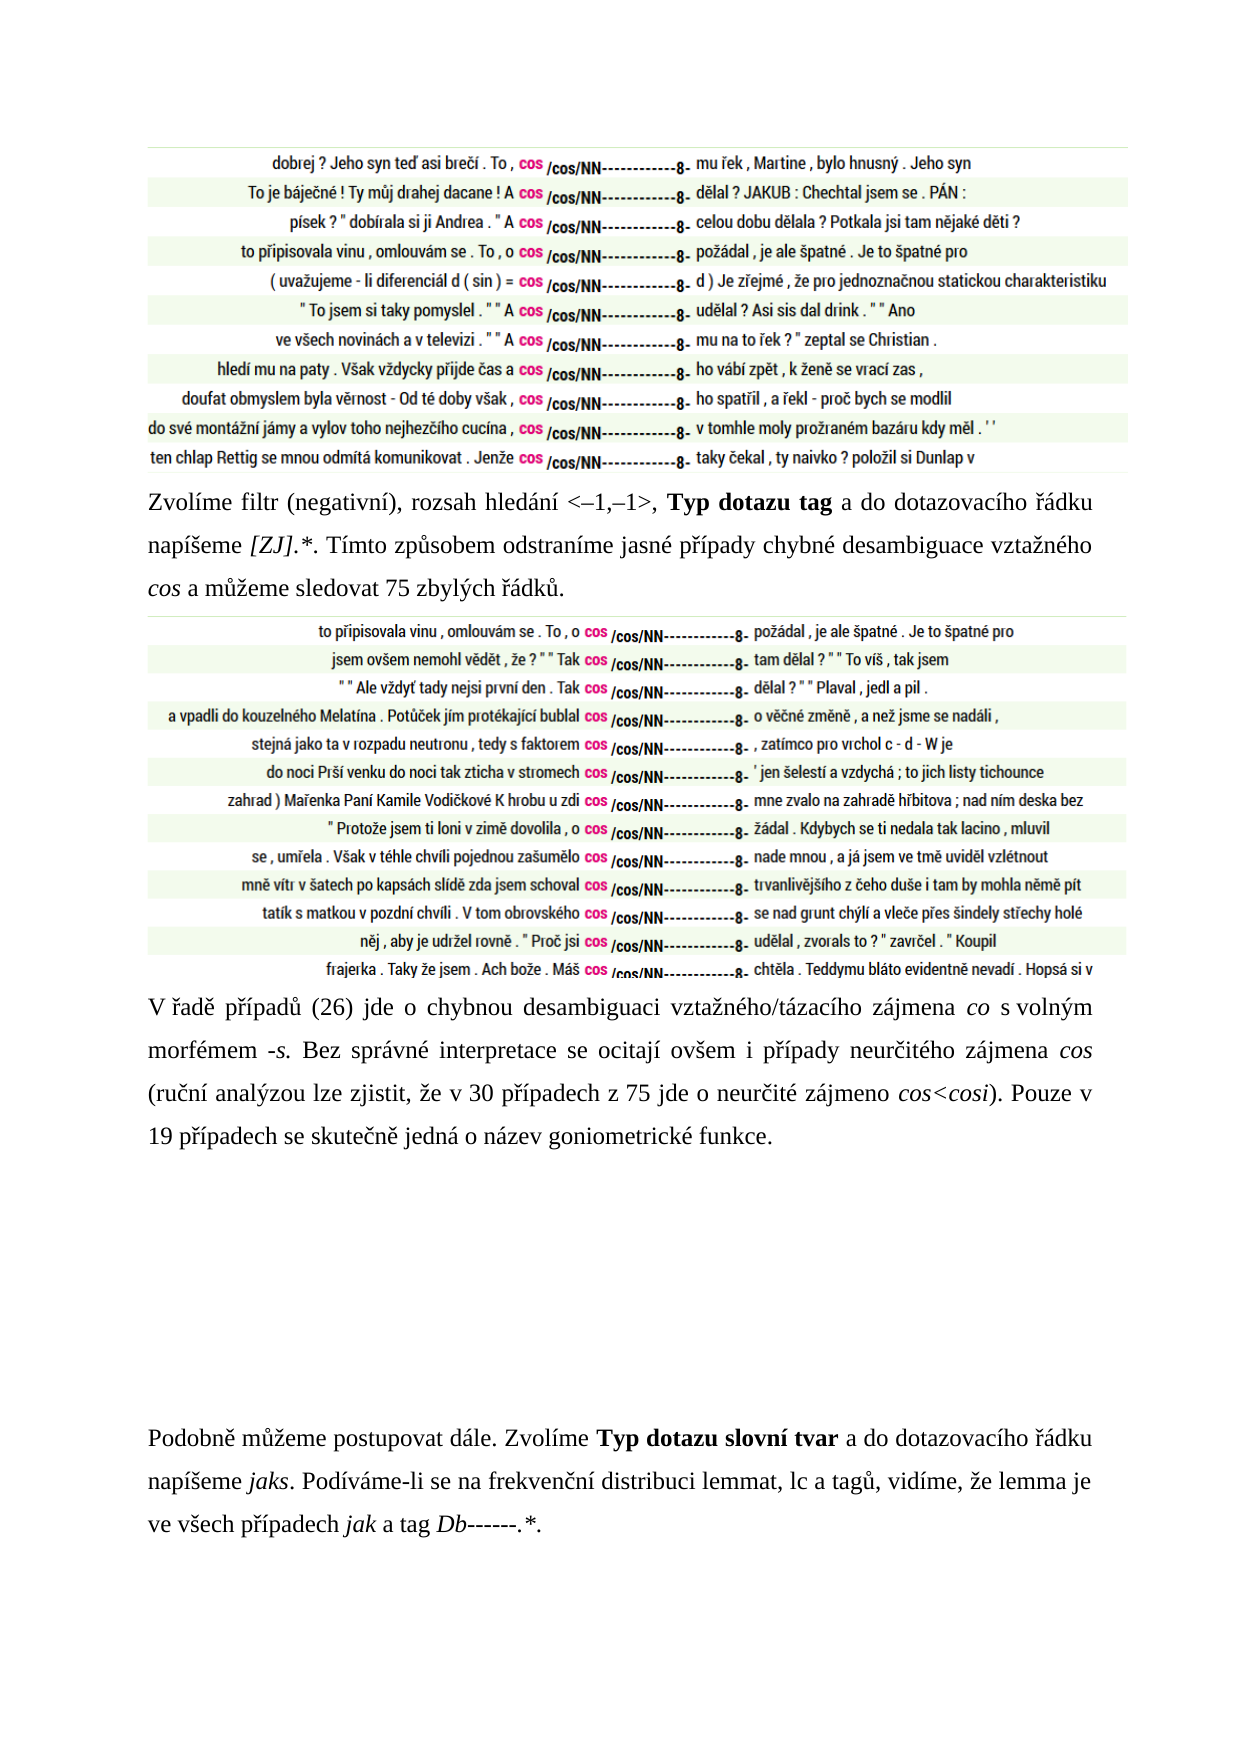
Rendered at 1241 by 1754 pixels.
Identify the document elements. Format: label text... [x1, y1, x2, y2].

text Podobně můžeme postupovat dále. Zvolíme Typ dotazu slovní tvar a do dotazovacího řádku napíšeme jaks. Podíváme-li se na frekvenční distribuci lemmat, lc a tagů, vidíme, že lemma je ve všech případech jak a tag Db------.*. [148, 1423, 1093, 1538]
picture [147, 147, 1128, 473]
text Zvolíme filtr (negativní), rozsah hledání <–1,–1>, Typ dotazu tag a do dotazovacího řádku napíšeme [ZJ].*. Tímto způsobem odstraníme jasné případy chybné desambiguace vztažného cos a můžeme sledovat 75 zbylých řádků. [148, 487, 1093, 602]
text V řadě případů (26) jde o chybnou desambiguaci vztažného/tázacího zájmena co s volným morfémem -s. Bez správné interpretace se ocitají ovšem i případy neurčitého zájmena cos (ruční analýzou lze zjistit, že v 30 případech z 75 jde o neurčité zájmeno cos<cosi). Pouze v 19 případech se skutečně jedná o název goniometrické funkce. [148, 992, 1093, 1150]
picture [147, 616, 1127, 978]
